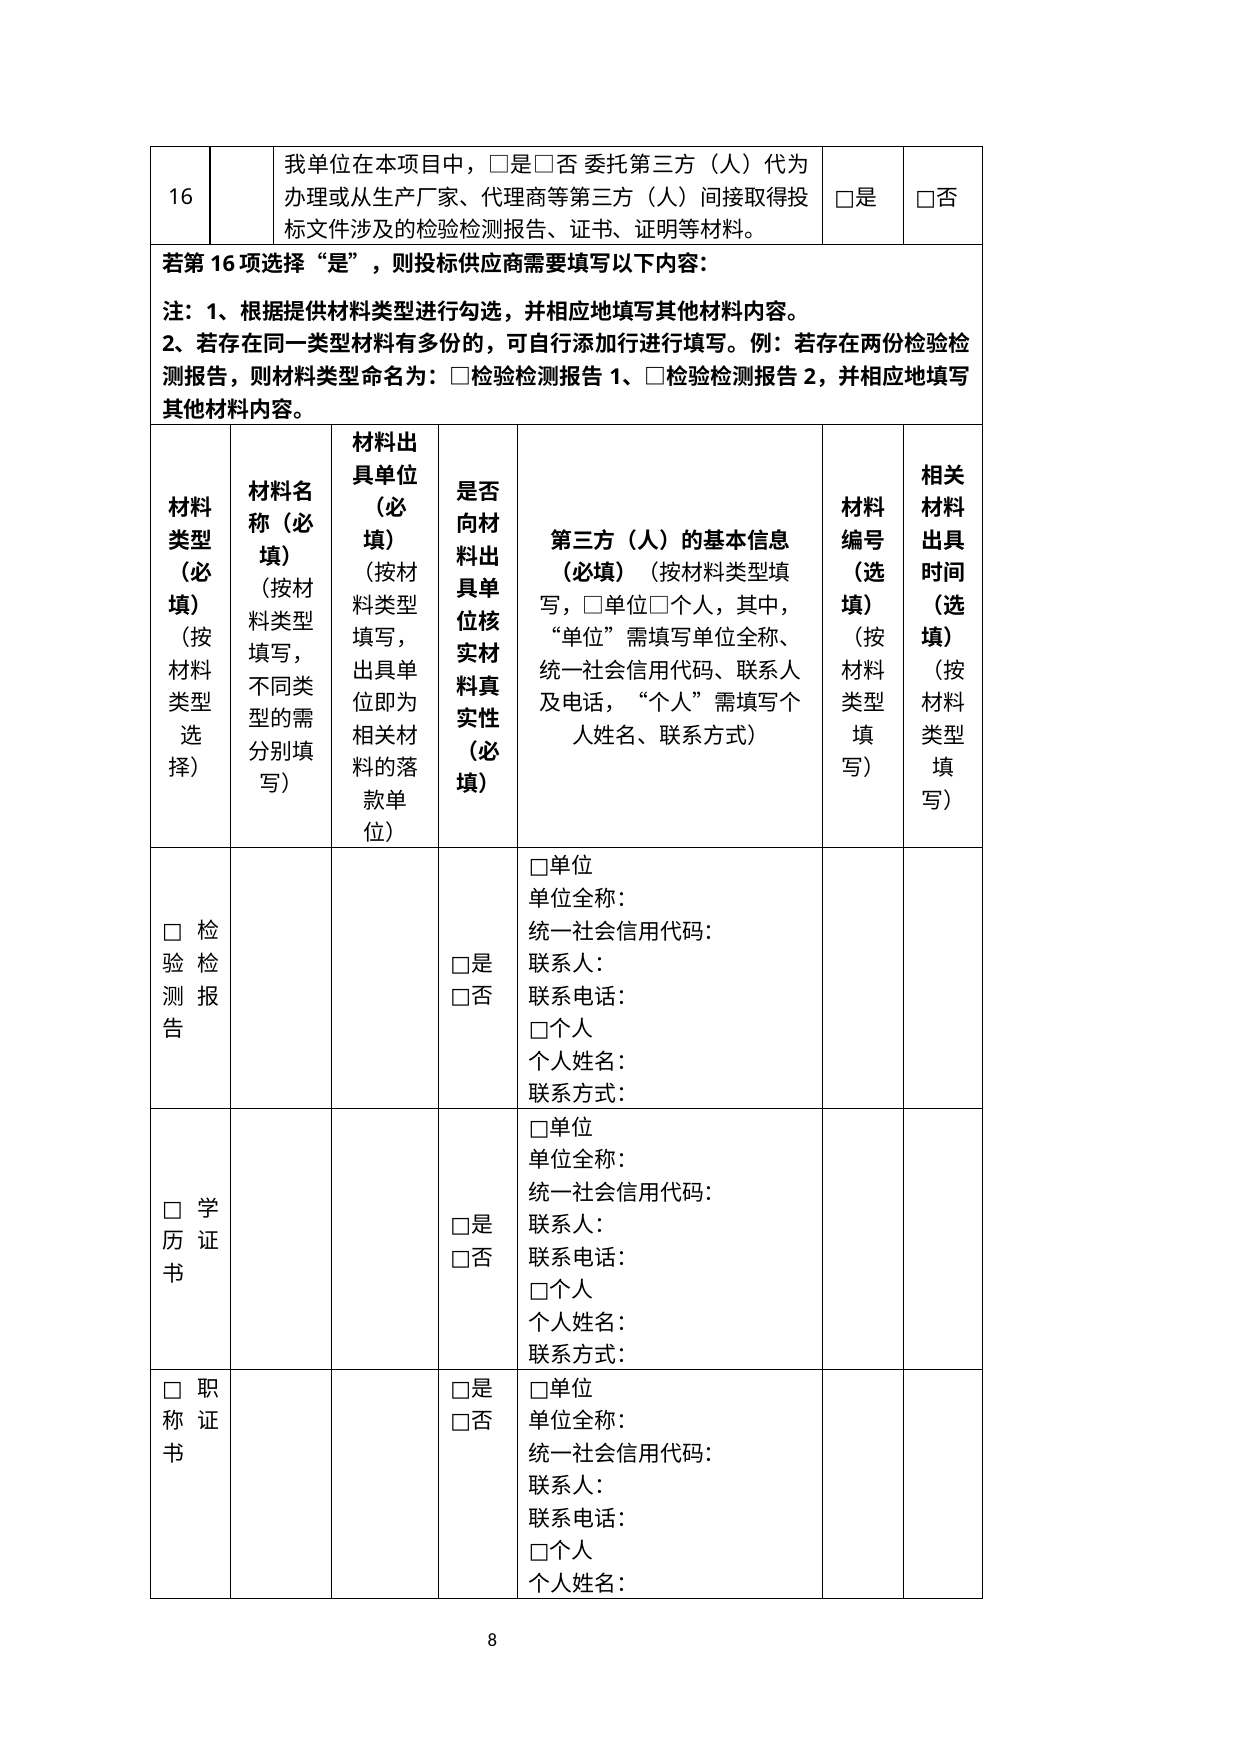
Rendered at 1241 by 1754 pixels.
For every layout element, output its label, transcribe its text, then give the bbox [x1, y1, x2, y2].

table_cell □是 [823, 147, 903, 244]
table_cell [332, 848, 438, 1108]
table_cell [231, 1109, 331, 1369]
table_cell □检验检测报告 [151, 848, 230, 1108]
table_cell [231, 1370, 331, 1598]
table_cell [904, 848, 982, 1108]
table_cell [231, 848, 331, 1108]
table_cell [332, 1370, 438, 1598]
table_cell 16 [151, 147, 209, 244]
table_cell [518, 1370, 822, 1598]
table_cell [823, 848, 903, 1108]
table_cell □是 □否 [439, 1109, 517, 1369]
table_cell □学历证书 [151, 1109, 230, 1369]
table_cell □职称证书 [151, 1370, 230, 1598]
table_cell 材料名称（必填）（按材料类型填写，不同类型的需分别填写） [231, 425, 331, 847]
table_cell [823, 1109, 903, 1369]
table_cell 若第16项选择“是”，则投标供应商需要填写以下内容： 注：1、根据提供材料类型进行勾选，并相应地填写其他材料内容。 2、若存在同一类型材料有多份的，可自行添加行进行填写。例：若存在两份检验检测报告，则材料类型命名为：□检验检测报告1、□检验检测报告2，并相应地填写其他材料内容。 [151, 245, 982, 424]
table_cell 材料类型（必填）（按材料类型选择） [151, 425, 230, 847]
table_cell □是 □否 [439, 1370, 517, 1598]
table_cell 我单位在本项目中，□是□否 委托第三方（人）代为办理或从生产厂家、代理商等第三方（人）间接取得投标文件涉及的检验检测报告、证书、证明等材料。 [274, 147, 822, 244]
table_cell 第三方（人）的基本信息（必填）（按材料类型填写，□单位□个人，其中，“单位”需填写单位全称、统一社会信用代码、联系人及电话，“个人”需填写个人姓名、联系方式） [518, 425, 822, 847]
table_cell □是 □否 [439, 848, 517, 1108]
table_cell □单位 单位全称： 统一社会信用代码： 联系人： 联系电话： □个人 个人姓名： 联系方式： [518, 848, 822, 1108]
table_cell [823, 1370, 903, 1598]
table_cell 是否向材料出具单位核实材料真实性（必填） [439, 425, 517, 847]
table_cell 材料编号（选填）（按材料类型填写） [823, 425, 903, 847]
table_cell [904, 1370, 982, 1598]
table_cell 相关材料出具时间（选填）（按材料类型填写） [904, 425, 982, 847]
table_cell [518, 1109, 822, 1369]
table_cell □否 [904, 147, 982, 244]
table_cell [332, 1109, 438, 1369]
table_cell [904, 1109, 982, 1369]
table_cell 材料出具单位（必填）（按材料类型填写，出具单位即为相关材料的落款单位） [332, 425, 438, 847]
